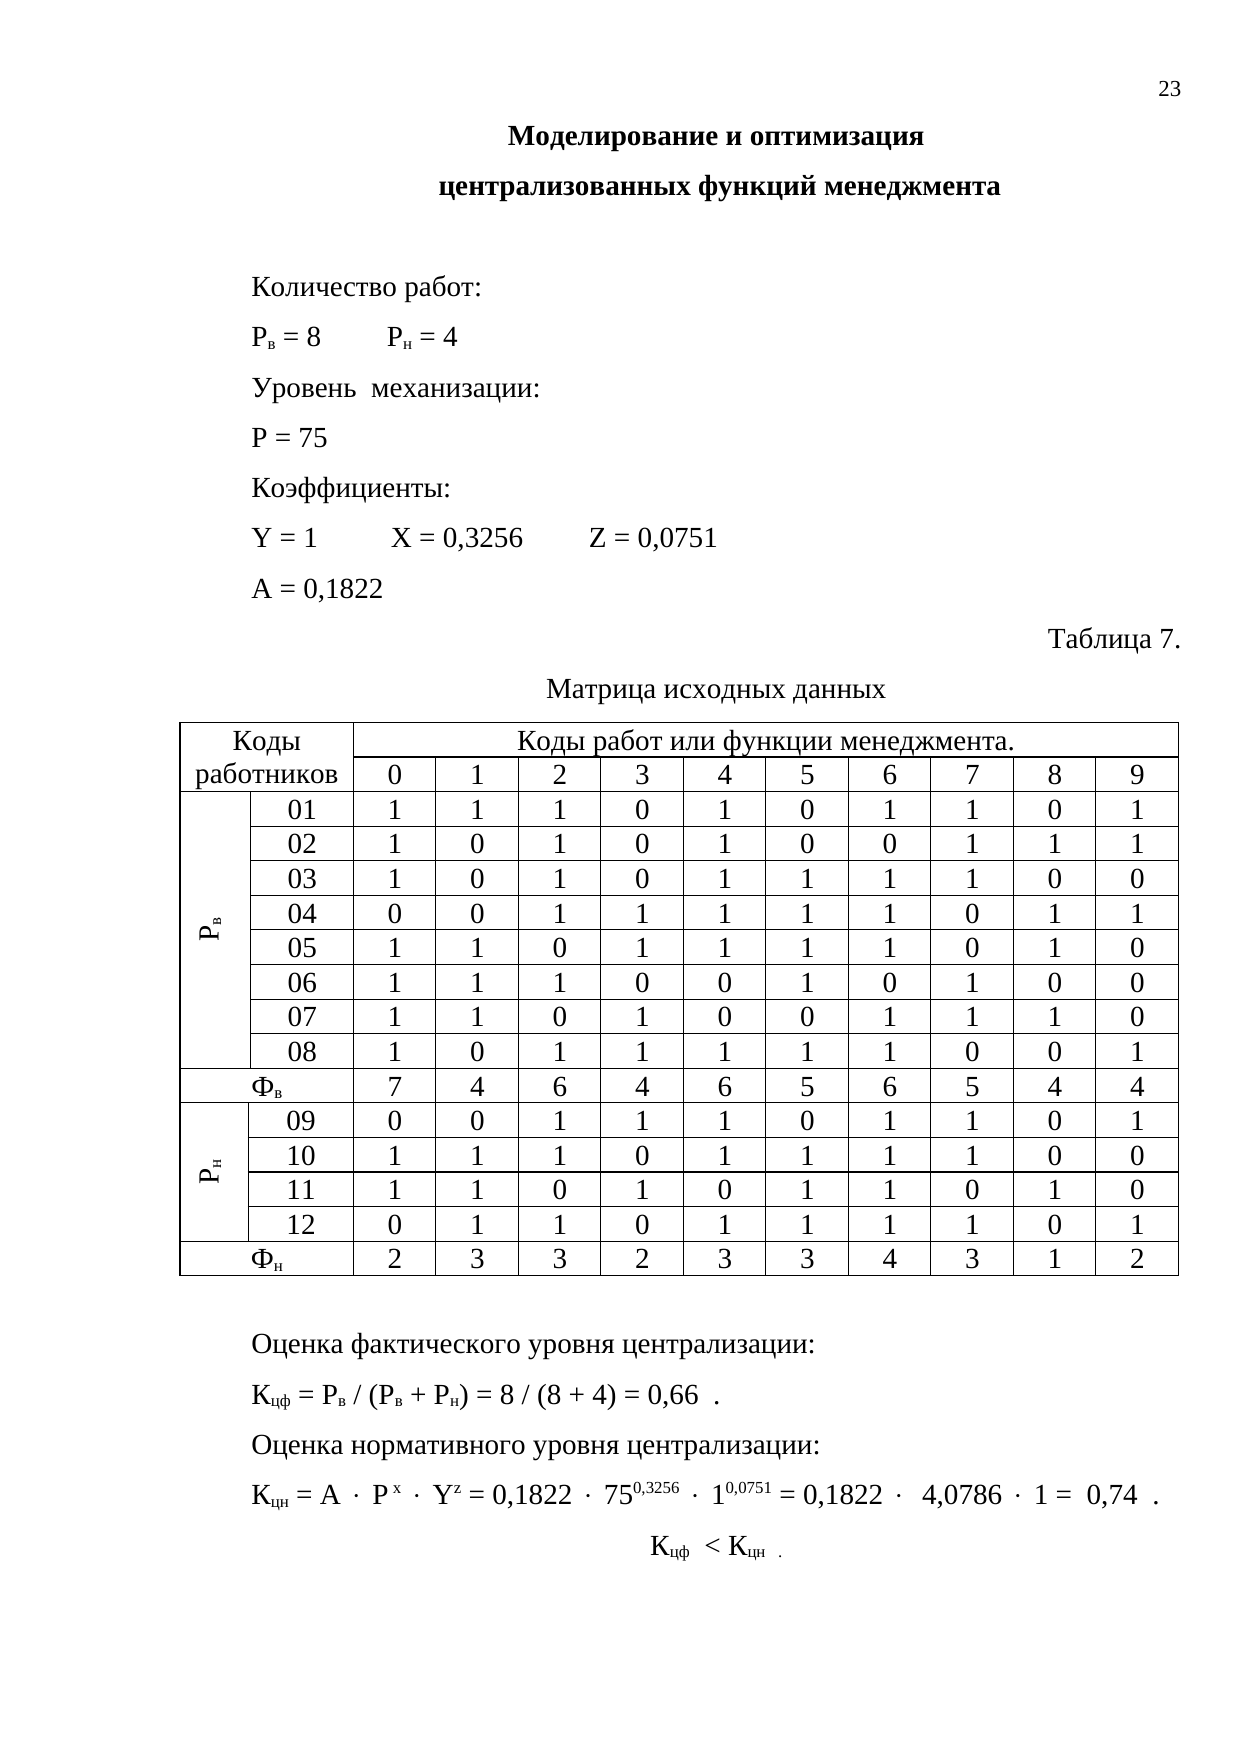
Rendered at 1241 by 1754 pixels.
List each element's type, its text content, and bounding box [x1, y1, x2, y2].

table_cell 0 [519, 1173, 600, 1206]
table_cell 0 [1096, 861, 1178, 895]
table_cell 1 [931, 861, 1013, 895]
table_cell 05 [251, 930, 353, 964]
table_cell 0 [436, 827, 518, 860]
table_cell 0 [684, 1173, 765, 1206]
table_cell 0 [354, 1207, 435, 1241]
table_cell 0 [766, 1000, 848, 1033]
table_cell 1 [601, 1034, 683, 1068]
table_cell 06 [251, 965, 353, 998]
table_cell 1 [1096, 1207, 1178, 1241]
text Моделирование и оптимизация [177, 118, 1181, 152]
table_cell 1 [354, 1138, 435, 1171]
table_cell 0 [684, 1000, 765, 1033]
table_cell 1 [1014, 930, 1095, 964]
table_cell Рн [181, 1103, 248, 1241]
table_cell 1 [436, 758, 518, 791]
table_cell 1 [1096, 1103, 1178, 1137]
table_cell 0 [436, 1103, 518, 1137]
text A = 0,1822 [177, 571, 1181, 604]
table_cell 1 [1014, 1242, 1095, 1275]
table_cell 7 [354, 1069, 435, 1102]
table_cell 1 [519, 1138, 600, 1171]
table_cell 1 [1014, 827, 1095, 860]
table_cell 1 [849, 896, 930, 929]
table_cell 02 [251, 827, 353, 860]
table_cell 0 [1014, 965, 1095, 998]
table_cell 1 [354, 1173, 435, 1206]
table_cell 0 [1014, 1034, 1095, 1068]
table_cell 2 [1096, 1242, 1178, 1275]
table_cell 4 [1096, 1069, 1178, 1102]
table_cell 0 [1014, 1138, 1095, 1171]
table_cell 1 [849, 1173, 930, 1206]
table_cell Рв [181, 792, 250, 1068]
table_cell 1 [684, 1103, 765, 1137]
table_cell 0 [601, 861, 683, 895]
table_cell 1 [684, 792, 765, 826]
table_cell 1 [354, 861, 435, 895]
table_cell 1 [684, 930, 765, 964]
table_cell 4 [849, 1242, 930, 1275]
table_cell 0 [931, 930, 1013, 964]
table_cell 4 [684, 758, 765, 791]
table_cell 1 [354, 827, 435, 860]
table_cell 1 [684, 861, 765, 895]
table_cell 1 [436, 965, 518, 998]
text Р = 75 [177, 420, 1181, 453]
table_cell 1 [849, 861, 930, 895]
table_cell 7 [931, 758, 1013, 791]
text Кцф = Рв / (Рв + Рн) = 8 / (8 + 4) = 0,66 . [177, 1377, 1181, 1410]
table_cell Фн [181, 1242, 353, 1275]
table_cell 1 [1096, 896, 1178, 929]
table_cell 0 [354, 896, 435, 929]
table_cell 1 [766, 1207, 848, 1241]
table_cell 1 [766, 861, 848, 895]
table_cell 1 [849, 930, 930, 964]
table_cell 1 [354, 930, 435, 964]
table_cell 3 [519, 1242, 600, 1275]
table_cell 0 [601, 1138, 683, 1171]
table_cell 0 [766, 1103, 848, 1137]
table_cell 0 [1014, 861, 1095, 895]
table_cell 1 [684, 896, 765, 929]
table_cell 1 [766, 1173, 848, 1206]
table_cell 1 [354, 1000, 435, 1033]
table_cell 1 [436, 792, 518, 826]
table_cell 0 [354, 758, 435, 791]
table_cell 1 [931, 827, 1013, 860]
table_cell 1 [684, 1207, 765, 1241]
table_cell 09 [249, 1103, 353, 1137]
table_cell 08 [251, 1034, 353, 1068]
table_cell 2 [601, 1242, 683, 1275]
table_cell 1 [931, 792, 1013, 826]
table_cell 1 [1014, 1000, 1095, 1033]
table_cell 0 [766, 792, 848, 826]
table_cell 5 [931, 1069, 1013, 1102]
table_cell 6 [849, 758, 930, 791]
table_header Коды работников [181, 723, 353, 791]
table_cell 1 [849, 792, 930, 826]
table_cell 2 [354, 1242, 435, 1275]
table_cell 04 [251, 896, 353, 929]
table_cell 3 [684, 1242, 765, 1275]
table_cell 1 [436, 1207, 518, 1241]
text Y = 1 X = 0,3256 Z = 0,0751 [177, 521, 1181, 554]
table_cell 1 [766, 1138, 848, 1171]
table_cell 1 [601, 896, 683, 929]
table_cell 01 [251, 792, 353, 826]
table_cell 1 [931, 965, 1013, 998]
table_cell 5 [766, 758, 848, 791]
text Кцф < Кцн . [177, 1528, 1181, 1561]
table_cell 0 [766, 827, 848, 860]
table_cell 5 [766, 1069, 848, 1102]
table_cell 0 [849, 965, 930, 998]
table_cell 1 [436, 930, 518, 964]
table_cell 0 [931, 1034, 1013, 1068]
table_cell 3 [766, 1242, 848, 1275]
table_cell 1 [519, 827, 600, 860]
table_cell 0 [436, 861, 518, 895]
table_cell 1 [436, 1000, 518, 1033]
table_cell 1 [519, 861, 600, 895]
table_cell 1 [1096, 792, 1178, 826]
table_cell 1 [766, 1034, 848, 1068]
table_cell 6 [519, 1069, 600, 1102]
table_cell 1 [766, 930, 848, 964]
table_cell 3 [601, 758, 683, 791]
table_cell 03 [251, 861, 353, 895]
table_cell 0 [519, 1000, 600, 1033]
table_cell 1 [684, 1138, 765, 1171]
table_cell 1 [354, 792, 435, 826]
table_cell 6 [849, 1069, 930, 1102]
table_cell 1 [849, 1000, 930, 1033]
table_cell 4 [1014, 1069, 1095, 1102]
table_cell 0 [931, 896, 1013, 929]
table_cell 0 [1096, 1173, 1178, 1206]
table_cell 1 [436, 1173, 518, 1206]
table_cell 0 [1014, 1207, 1095, 1241]
table_cell 8 [1014, 758, 1095, 791]
table_cell 2 [519, 758, 600, 791]
table_cell 1 [684, 827, 765, 860]
table_cell 1 [601, 1173, 683, 1206]
table_cell 0 [849, 827, 930, 860]
table_cell 1 [931, 1207, 1013, 1241]
text Кцн = А Р x Yz = 0,1822 750,3256 10,0751 = 0,1822 4,0786 1 = 0,74 . [177, 1477, 1181, 1511]
table_cell 0 [601, 792, 683, 826]
table_cell 9 [1096, 758, 1178, 791]
table_cell 3 [931, 1242, 1013, 1275]
text Оценка фактического уровня централизации: [177, 1327, 1181, 1360]
table_cell 0 [601, 1207, 683, 1241]
table_cell 1 [519, 1103, 600, 1137]
table_cell 07 [251, 1000, 353, 1033]
table_cell 1 [684, 1034, 765, 1068]
table_cell Фв [181, 1069, 353, 1102]
table_cell 0 [354, 1103, 435, 1137]
table_cell 0 [436, 896, 518, 929]
text Матрица исходных данных [177, 672, 1181, 705]
table_cell 1 [931, 1103, 1013, 1137]
table_cell 1 [766, 965, 848, 998]
table_cell 11 [249, 1173, 353, 1206]
text Рв = 8 Рн = 4 [177, 319, 1181, 353]
table_cell 1 [519, 792, 600, 826]
table_cell 0 [1096, 1000, 1178, 1033]
text Таблица 7. [177, 621, 1181, 655]
table_cell 1 [601, 930, 683, 964]
table_cell 1 [931, 1138, 1013, 1171]
table_cell 0 [1096, 930, 1178, 964]
table_cell 10 [249, 1138, 353, 1171]
table_cell 3 [436, 1242, 518, 1275]
table_cell 1 [519, 1034, 600, 1068]
table_cell 0 [601, 965, 683, 998]
table_cell 1 [601, 1000, 683, 1033]
table_cell 1 [849, 1034, 930, 1068]
table_cell 0 [1096, 965, 1178, 998]
text Коэффициенты: [177, 470, 1181, 504]
table_cell 0 [519, 930, 600, 964]
table_cell 1 [519, 896, 600, 929]
table_cell 1 [931, 1000, 1013, 1033]
table_cell 1 [354, 1034, 435, 1068]
table_cell 1 [766, 896, 848, 929]
table_cell 4 [436, 1069, 518, 1102]
table_cell 0 [931, 1173, 1013, 1206]
table_cell 4 [601, 1069, 683, 1102]
table_cell 0 [1014, 792, 1095, 826]
table_cell 1 [601, 1103, 683, 1137]
table_cell 1 [1096, 1034, 1178, 1068]
table_cell 0 [436, 1034, 518, 1068]
table_cell 1 [849, 1103, 930, 1137]
table_cell 0 [1096, 1138, 1178, 1171]
table_cell 1 [519, 1207, 600, 1241]
table_cell 6 [684, 1069, 765, 1102]
text централизованных функций менеджмента [177, 168, 1181, 202]
table_cell 1 [1096, 827, 1178, 860]
table_cell 12 [249, 1207, 353, 1241]
text Уровень механизации: [177, 370, 1181, 403]
table_cell 0 [601, 827, 683, 860]
table_cell 1 [849, 1207, 930, 1241]
table_cell 0 [684, 965, 765, 998]
table_cell 1 [354, 965, 435, 998]
table_cell 0 [1014, 1103, 1095, 1137]
table_cell 1 [1014, 1173, 1095, 1206]
table_cell 1 [849, 1138, 930, 1171]
table_header Коды работ или функции менеджмента. [354, 723, 1178, 756]
text Количество работ: [177, 269, 1181, 303]
table_cell 1 [519, 965, 600, 998]
table_cell 1 [436, 1138, 518, 1171]
table_cell 1 [1014, 896, 1095, 929]
text Оценка нормативного уровня централизации: [177, 1427, 1181, 1461]
